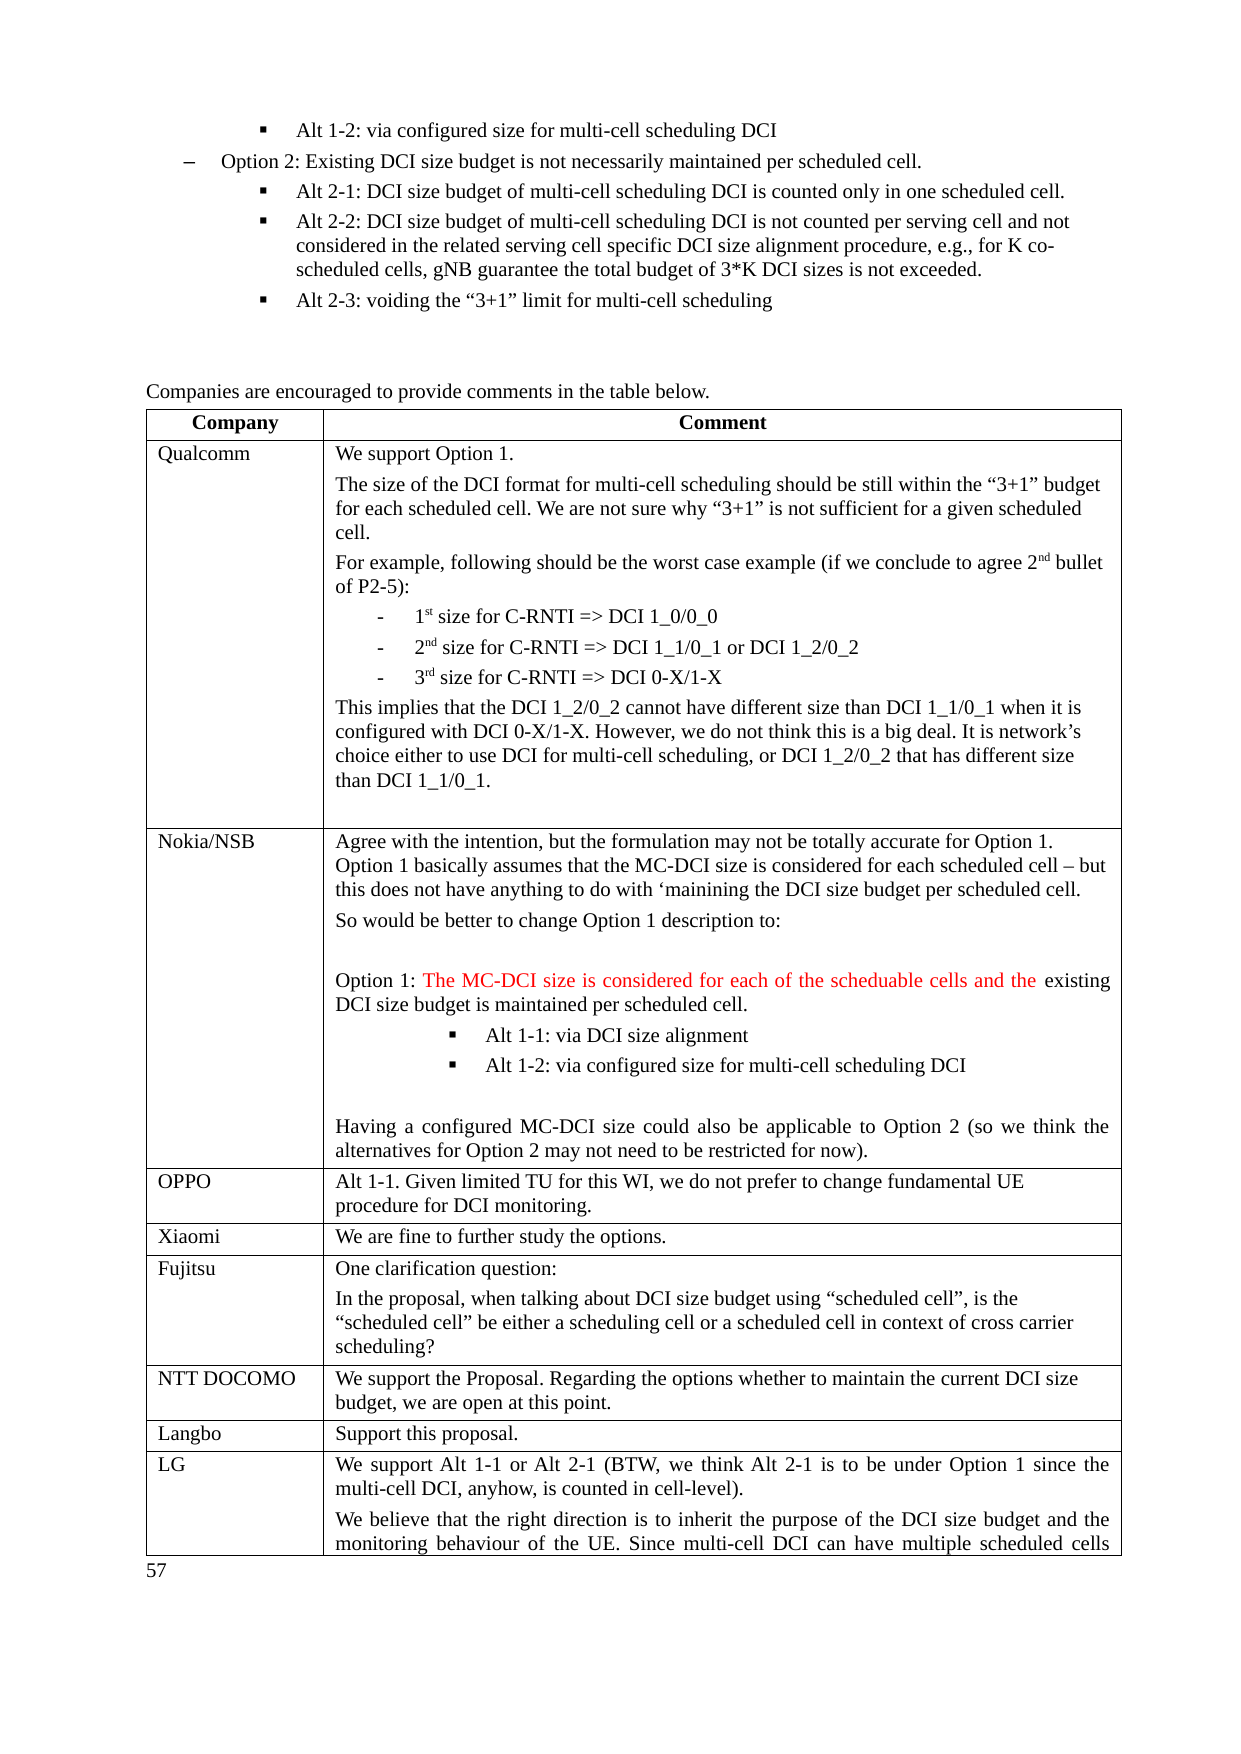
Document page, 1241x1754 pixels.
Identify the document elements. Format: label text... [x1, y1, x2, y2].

table_cell We support the Proposal. Regarding the options whether to maintain the current DCI size budget, we are open at this point. [324, 1366, 1121, 1420]
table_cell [324, 1452, 1121, 1555]
list Alt 1-2: via configured size for multi-cell scheduling DCI [258, 118, 1122, 142]
table_cell Agree with the intention, but the formulation may not be totally accurate for Option 1. Option 1 basically assumes that the MC-DCI size is considered for each scheduled cell – but this does not have anything to do with ‘mainining the DCI size budget per scheduled cell. So would be better to change Option 1 description to: Option 1: The MC-DCI size is considered for each of the scheduable cells and the existing DCI size budget is maintained per scheduled cell. Alt 1-1: via DCI size alignment Alt 1-2: via configured size for multi-cell scheduling DCI Having a configured MC-DCI size could also be applicable to Option 2 (so we think the alternatives for Option 2 may not need to be restricted for now). [324, 829, 1121, 1168]
table_cell OPPO [147, 1169, 323, 1223]
table_header Company [147, 410, 323, 440]
table_cell Xiaomi [147, 1224, 323, 1255]
table_cell Langbo [147, 1421, 323, 1451]
table_header Comment [324, 410, 1121, 440]
table_cell We are fine to further study the options. [324, 1224, 1121, 1255]
table_cell Nokia/NSB [147, 829, 323, 1168]
list Alt 2-3: voiding the “3+1” limit for multi-cell scheduling [258, 288, 1122, 312]
table_cell Qualcomm [147, 441, 323, 828]
text Companies are encouraged to provide comments in the table below. [146, 378, 1122, 403]
table_cell One clarification question: In the proposal, when talking about DCI size budget using “scheduled cell”, is the “scheduled cell” be either a scheduling cell or a scheduled cell in context of cross carrier scheduling? [324, 1256, 1121, 1364]
list Option 2: Existing DCI size budget is not necessarily maintained per scheduled cell. [183, 148, 1122, 173]
table_cell We support Option 1. The size of the DCI format for multi-cell scheduling should be still within the “3+1” budget for each scheduled cell. We are not sure why “3+1” is not sufficient for a given scheduled cell. For example, following should be the worst case example (if we conclude to agree 2nd bullet of P2-5): 1st size for C-RNTI => DCI 1_0/0_0 2nd size for C-RNTI => DCI 1_1/0_1 or DCI 1_2/0_2 3rd size for C-RNTI => DCI 0-X/1-X This implies that the DCI 1_2/0_2 cannot have different size than DCI 1_1/0_1 when it is configured with DCI 0-X/1-X. However, we do not think this is a big deal. It is network’s choice either to use DCI for multi-cell scheduling, or DCI 1_2/0_2 that has different size than DCI 1_1/0_1. [324, 441, 1121, 828]
table_cell Fujitsu [147, 1256, 323, 1364]
table_cell Alt 1-1. Given limited TU for this WI, we do not prefer to change fundamental UE procedure for DCI monitoring. [324, 1169, 1121, 1223]
table_cell LG [147, 1452, 323, 1555]
list Alt 2-2: DCI size budget of multi-cell scheduling DCI is not counted per serving cell and not considered in the related serving cell specific DCI size alignment procedure, e.g., for K co-scheduled cells, gNB guarantee the total budget of 3*K DCI sizes is not exceeded. [258, 209, 1122, 281]
list Alt 2-1: DCI size budget of multi-cell scheduling DCI is counted only in one scheduled cell. [258, 179, 1122, 203]
table_cell Support this proposal. [324, 1421, 1121, 1451]
table_cell NTT DOCOMO [147, 1366, 323, 1420]
